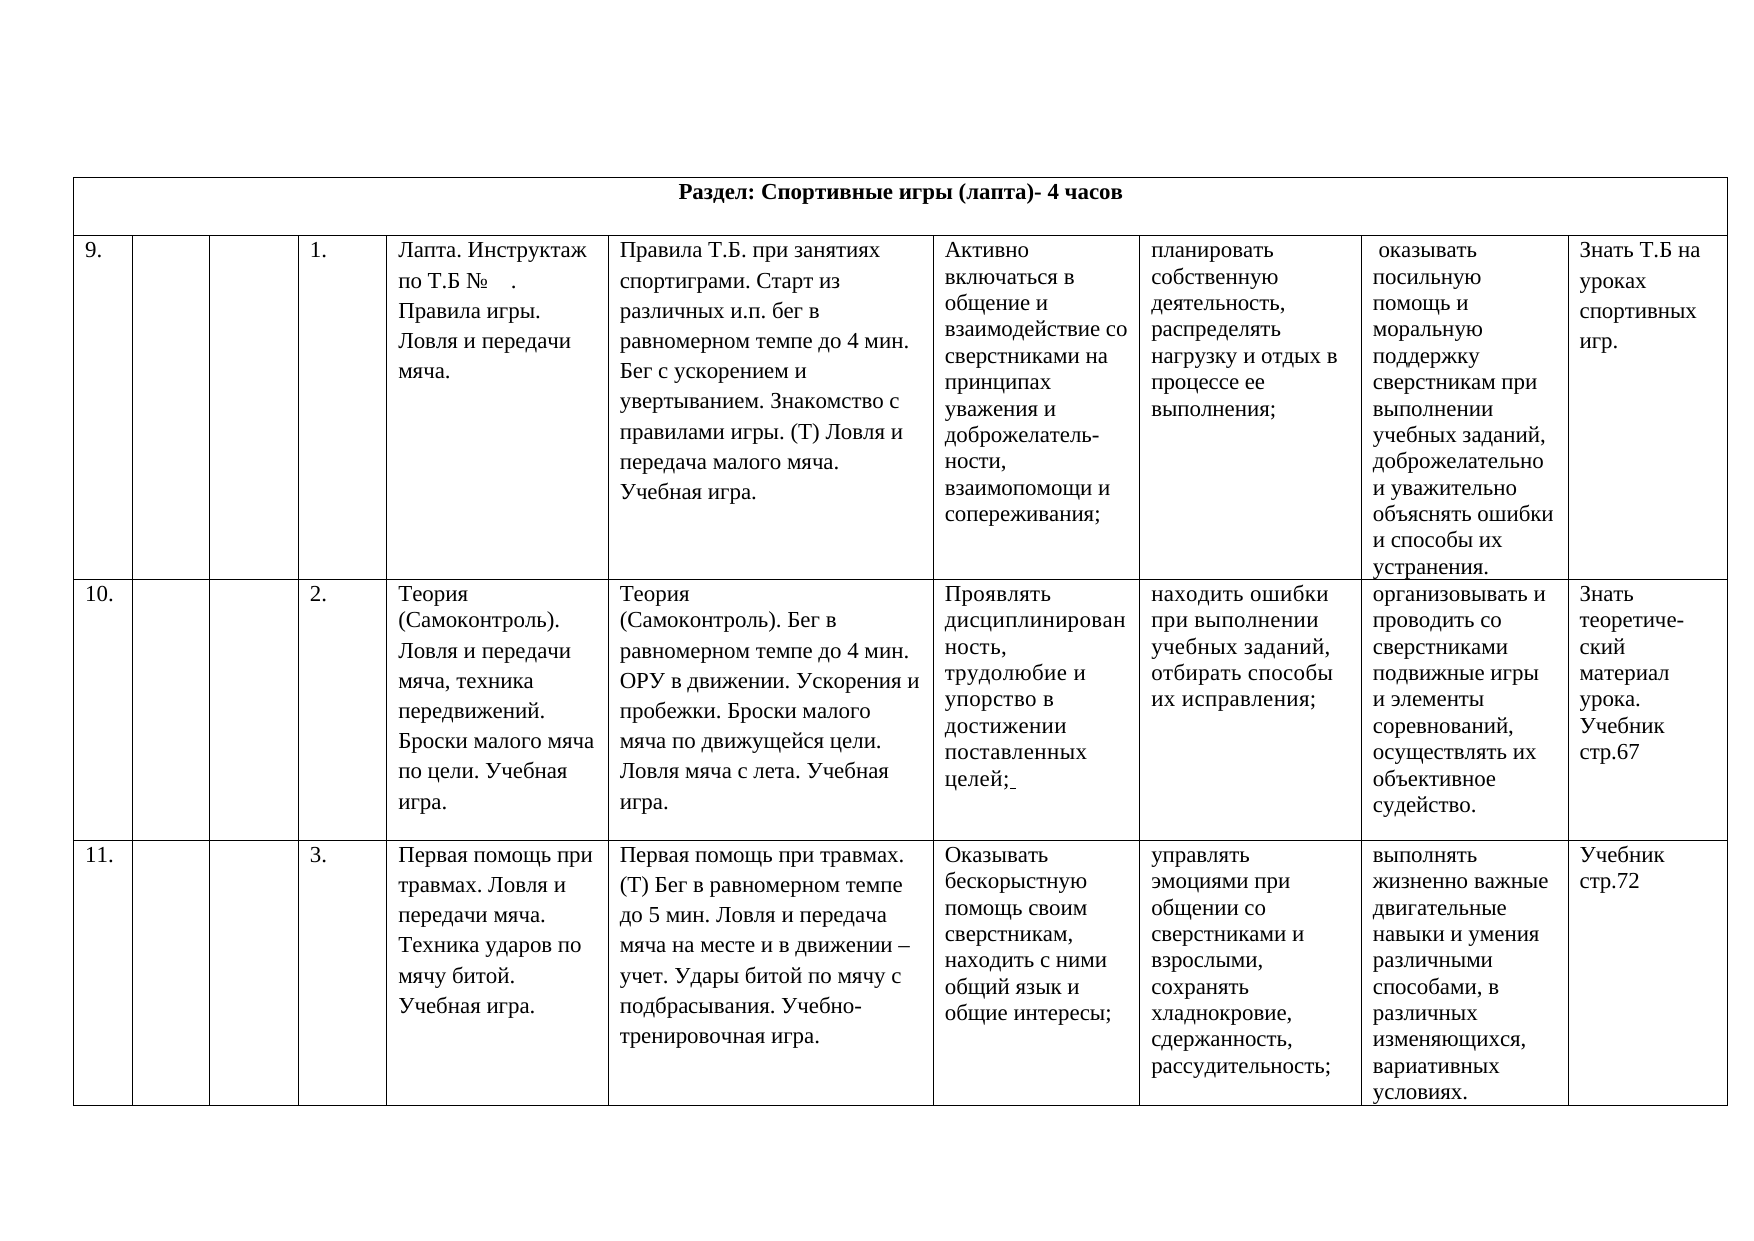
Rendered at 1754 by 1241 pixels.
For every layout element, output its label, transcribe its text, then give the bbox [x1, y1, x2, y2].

table_cell 1. [299, 236, 386, 579]
table_cell [133, 236, 209, 579]
table_cell оказывать посильную помощь и моральную поддержку сверстникам при выполнении учебных заданий, доброжелательно и уважительно объяснять ошибки и способы их устранения. [1362, 236, 1568, 579]
table_cell Лапта. Инструктаж по Т.Б № . Правила игры. Ловля и передачи мяча. [387, 236, 608, 579]
table_cell 3. [299, 841, 386, 1104]
table_cell [133, 580, 209, 840]
table_cell [74, 236, 132, 579]
table_cell планировать собственную деятельность, распределять нагрузку и отдых в процессе ее выполнения; [1140, 236, 1361, 579]
table_cell [74, 841, 132, 1104]
table_cell [210, 236, 298, 579]
table_cell Проявлять дисциплинированность, трудолюбие и упорство в достижении поставленных целей; [934, 580, 1139, 840]
table_cell [210, 841, 298, 1104]
table_cell Знать Т.Б на уроках спортивных игр. [1569, 236, 1727, 579]
table_cell Теория (Самоконтроль). Ловля и передачи мяча, техника передвижений. Броски малого мяча по цели. Учебная игра. [387, 580, 608, 840]
table_cell Знать теоретиче-ский материал урока. Учебник стр.67 [1569, 580, 1727, 840]
table_cell находить ошибки при выполнении учебных заданий, отбирать способы их исправления; [1140, 580, 1361, 840]
table_cell Учебник стр.72 [1569, 841, 1727, 1104]
table_cell Оказывать бескорыстную помощь своим сверстникам, находить с ними общий язык и общие интересы; [934, 841, 1139, 1104]
table_cell [133, 841, 209, 1104]
table_cell 2. [299, 580, 386, 840]
table_cell Теория (Самоконтроль). Бег в равномерном темпе до 4 мин. ОРУ в движении. Ускорения и пробежки. Броски малого мяча по движущейся цели. Ловля мяча с лета. Учебная игра. [609, 580, 933, 840]
table_cell Раздел: Спортивные игры (лапта)- 4 часов [74, 178, 1727, 235]
table_cell Первая помощь при травмах. Ловля и передачи мяча. Техника ударов по мячу битой. Учебная игра. [387, 841, 608, 1104]
table_cell организовывать и проводить со сверстниками подвижные игры и элементы соревнований, осуществлять их объективное судейство. [1362, 580, 1568, 840]
table_cell управлять эмоциями при общении со сверстниками и взрослыми, сохранять хладнокровие, сдержанность, рассудительность; [1140, 841, 1361, 1104]
table_cell [74, 580, 132, 840]
table_cell Правила Т.Б. при занятиях спортиграми. Старт из различных и.п. бег в равномерном темпе до 4 мин. Бег с ускорением и увертыванием. Знакомство с правилами игры. (Т) Ловля и передача малого мяча. Учебная игра. [609, 236, 933, 579]
table_cell [210, 580, 298, 840]
table_cell Первая помощь при травмах. (Т) Бег в равномерном темпе до 5 мин. Ловля и передача мяча на месте и в движении – учет. Удары битой по мячу с подбрасывания. Учебно-тренировочная игра. [609, 841, 933, 1104]
table_cell выполнять жизненно важные двигательные навыки и умения различными способами, в различных изменяющихся, вариативных условиях. [1362, 841, 1568, 1104]
table_cell Активно включаться в общение и взаимодействие со сверстниками на принципах уважения и доброжелатель-ности, взаимопомощи и сопереживания; [934, 236, 1139, 579]
